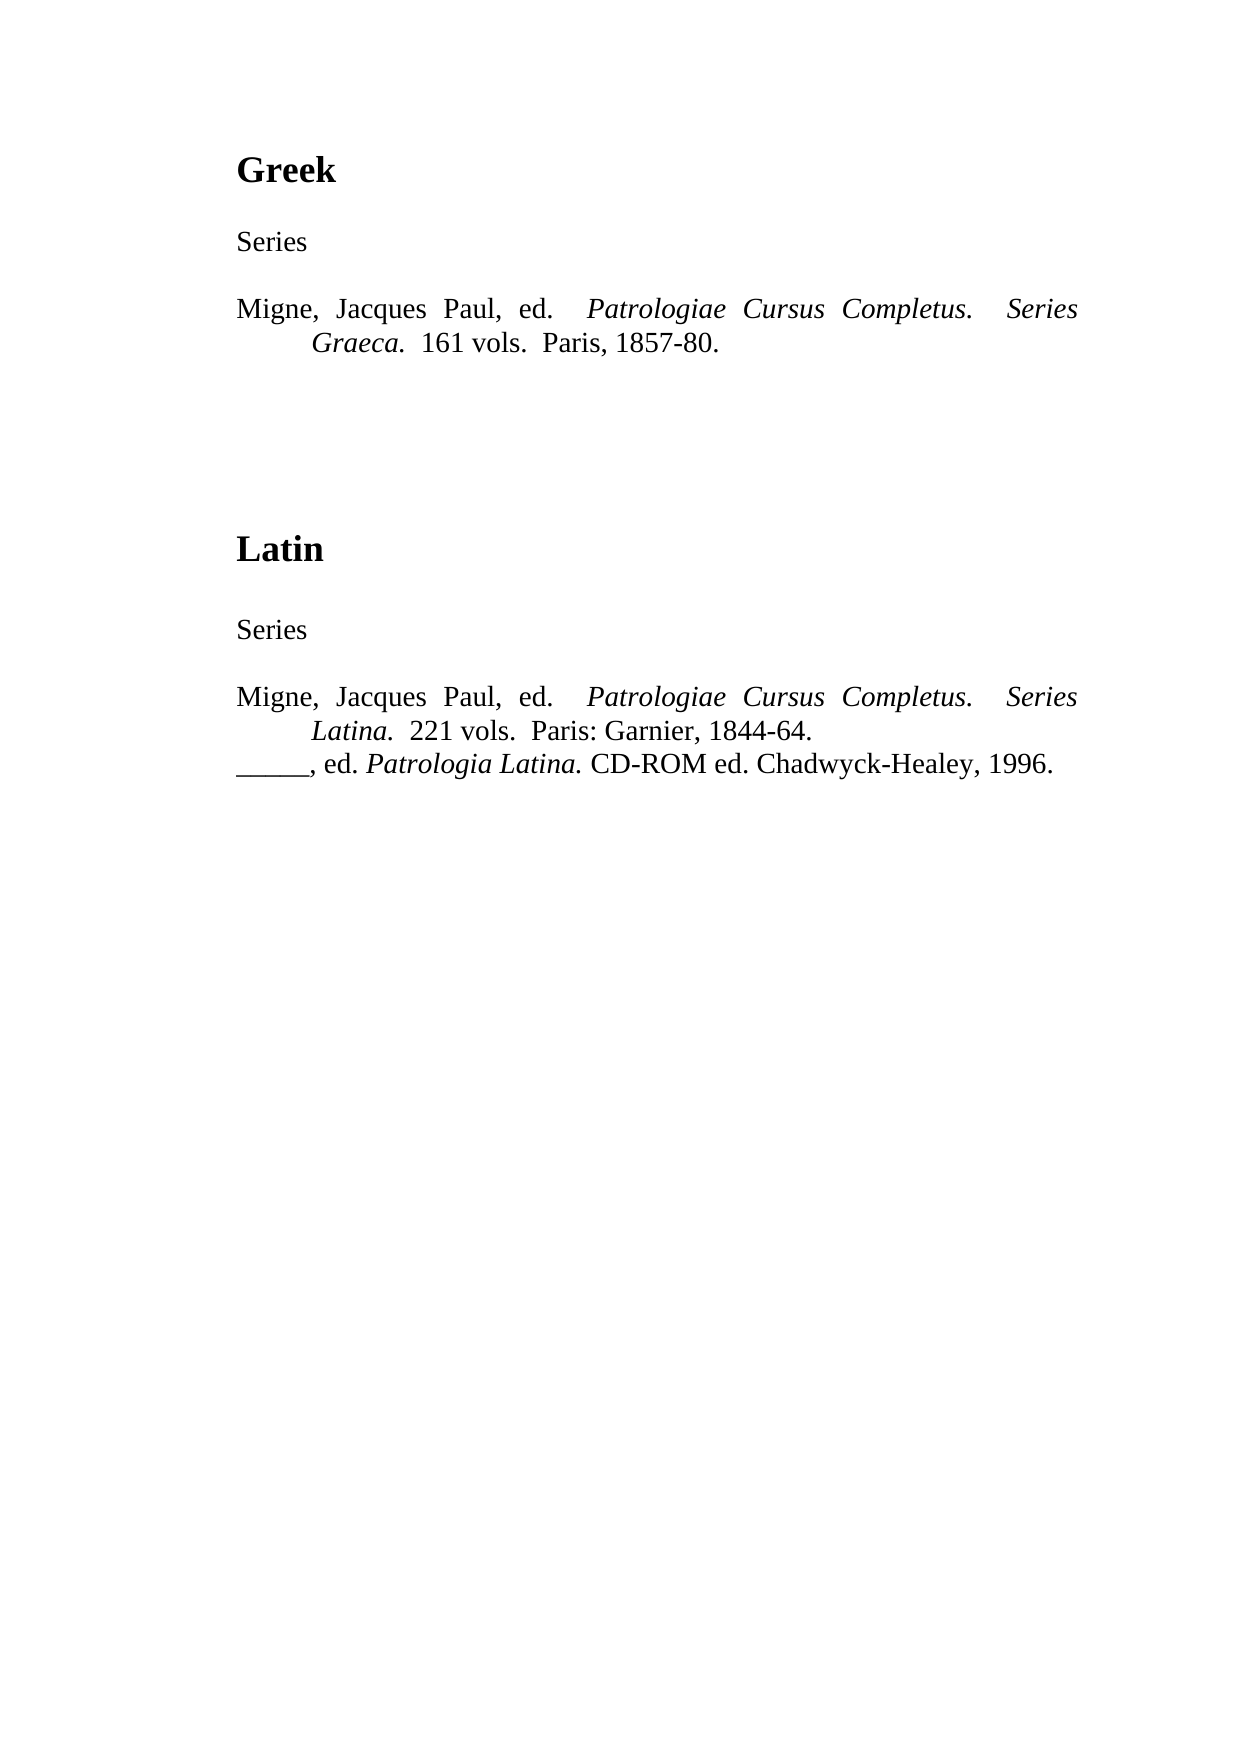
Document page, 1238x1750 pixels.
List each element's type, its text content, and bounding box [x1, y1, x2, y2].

text Migne, Jacques Paul, ed. Patrologiae Cursus Completus. Series Graeca. 161 vols. Paris, 1857-80. [236, 291, 1078, 358]
text Latin [236, 526, 1078, 569]
text Migne, Jacques Paul, ed. Patrologiae Cursus Completus. Series Latina. 221 vols. Paris: Garnier, 1844-64. [236, 679, 1078, 747]
text Series [236, 224, 1078, 258]
text _____, ed. Patrologia Latina. CD-ROM ed. Chadwyck-Healey, 1996. [236, 747, 1078, 780]
text Series [236, 612, 1078, 646]
text Greek [236, 148, 1078, 191]
